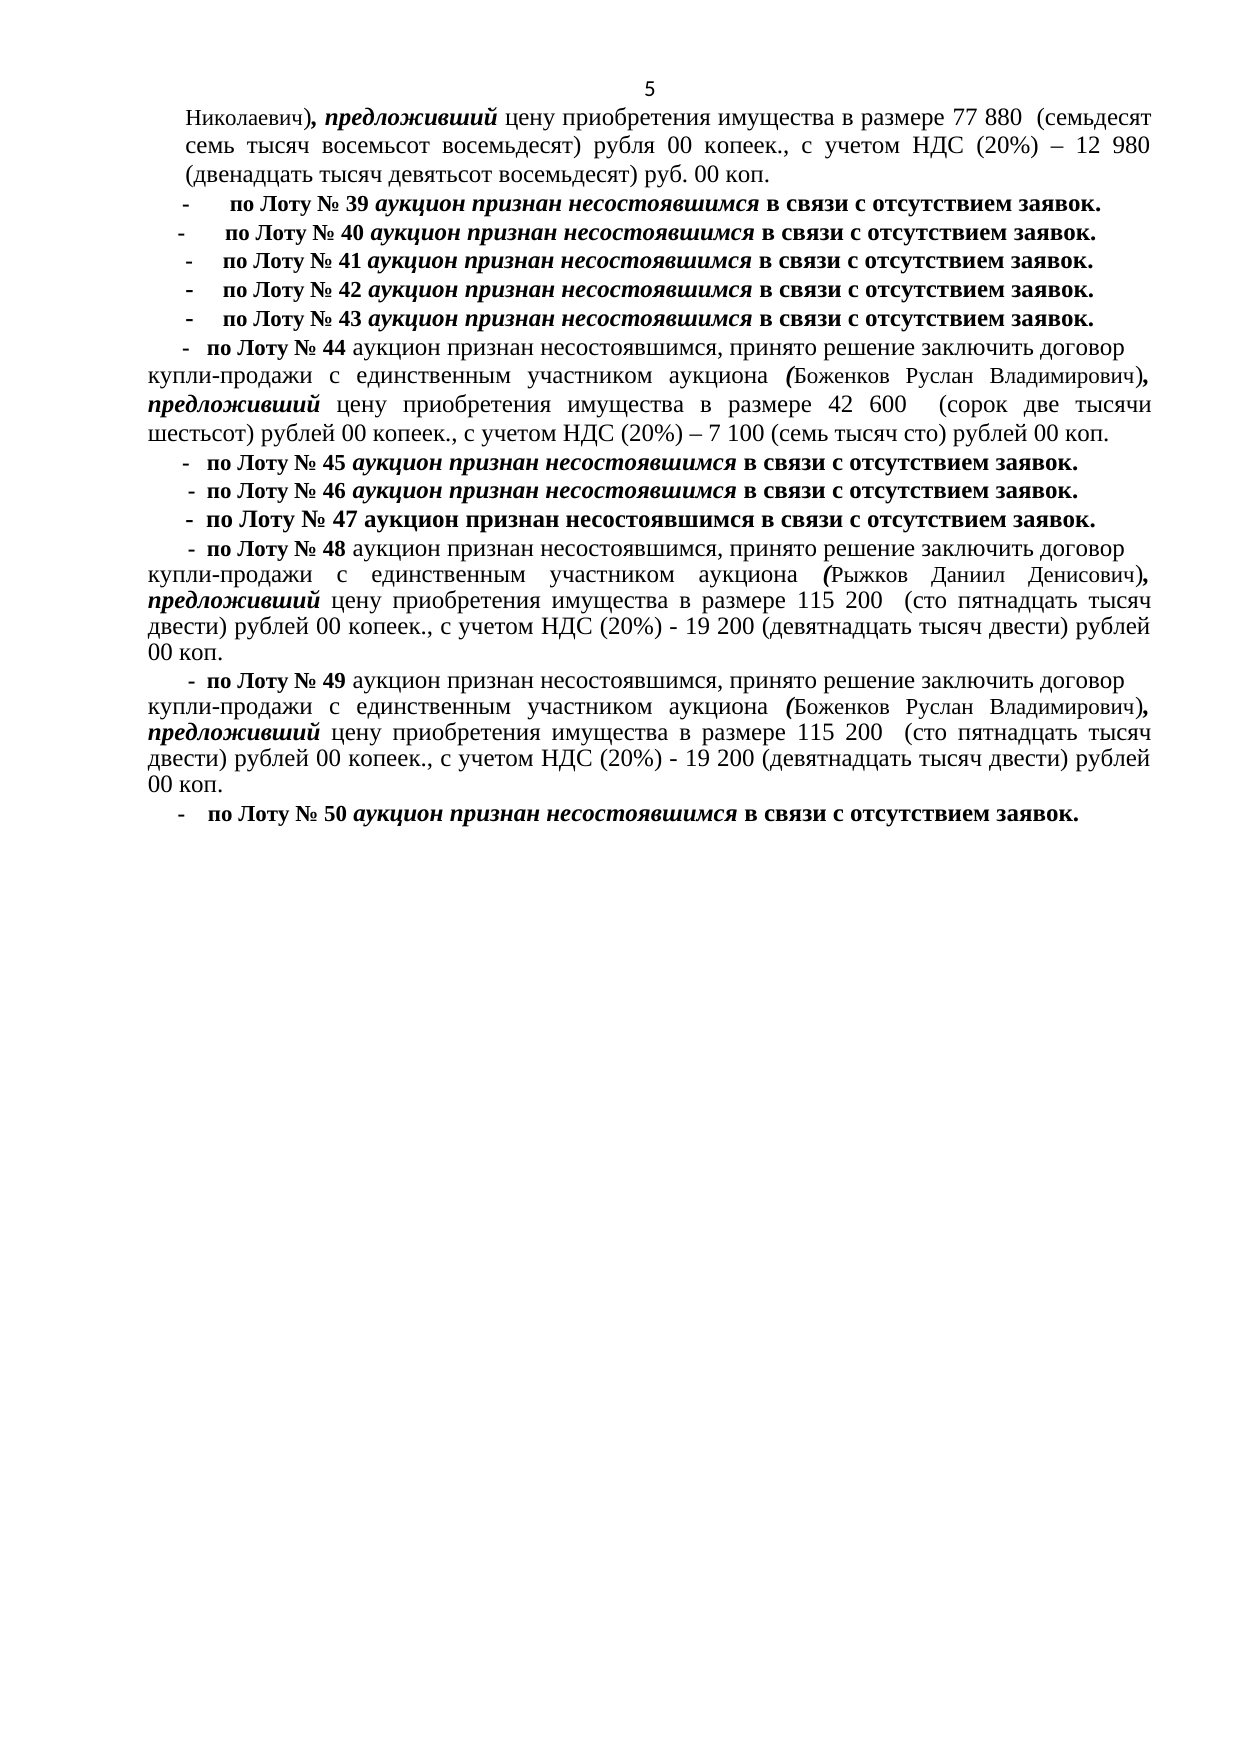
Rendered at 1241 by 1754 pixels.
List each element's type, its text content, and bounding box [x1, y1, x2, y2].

text купли-продажи с единственным участником аукциона (Боженков Руслан Владимирович), предложивший цену приобретения имущества в размере 42 600 (сорок две тысячи шестьсот) рублей 00 копеек., с учетом НДС (20%) – 7 100 (семь тысяч сто) рублей 00 коп. [148, 361, 1152, 447]
text - по Лоту № 40 аукцион признан несостоявшимся в связи с отсутствием заявок. [177, 217, 1152, 246]
text - по Лоту № 47 аукцион признан несостоявшимся в связи с отсутствием заявок. [148, 504, 1152, 533]
text - по Лоту № 44 аукцион признан несостоявшимся, принято решение заключить договор [148, 332, 1152, 361]
text - по Лоту № 48 аукцион признан несостоявшимся, принято решение заключить договор [148, 533, 1152, 562]
list по Лоту № 43 аукцион признан несостоявшимся в связи с отсутствием заявок. [185, 303, 1152, 332]
text купли-продажи с единственным участником аукциона (Рыжков Даниил Денисович), предложивший цену приобретения имущества в размере 115 200 (сто пятнадцать тысяч двести) рублей 00 копеек., с учетом НДС (20%) - 19 200 (девятнадцать тысяч двести) рублей 00 коп. [148, 562, 1152, 665]
text - по Лоту № 39 аукцион признан несостоявшимся в связи с отсутствием заявок. [148, 188, 1152, 217]
text - по Лоту № 46 аукцион признан несостоявшимся в связи с отсутствием заявок. [148, 476, 1152, 504]
list по Лоту № 42 аукцион признан несостоявшимся в связи с отсутствием заявок. [185, 274, 1152, 303]
text купли-продажи с единственным участником аукциона (Боженков Руслан Владимирович), предложивший цену приобретения имущества в размере 115 200 (сто пятнадцать тысяч двести) рублей 00 копеек., с учетом НДС (20%) - 19 200 (девятнадцать тысяч двести) рублей 00 коп. [148, 694, 1152, 798]
text Николаевич), предложивший цену приобретения имущества в размере 77 880 (семьдесят семь тысяч восемьсот восемьдесят) рубля 00 копеек., с учетом НДС (20%) – 12 980 (двенадцать тысяч девятьсот восемьдесят) руб. 00 коп. [185, 102, 1152, 188]
text - по Лоту № 45 аукцион признан несостоявшимся в связи с отсутствием заявок. [148, 447, 1152, 476]
text - по Лоту № 49 аукцион признан несостоявшимся, принято решение заключить договор [148, 665, 1152, 694]
text - по Лоту № 50 аукцион признан несостоявшимся в связи с отсутствием заявок. [148, 798, 1152, 827]
list по Лоту № 41 аукцион признан несостоявшимся в связи с отсутствием заявок. [185, 246, 1152, 274]
